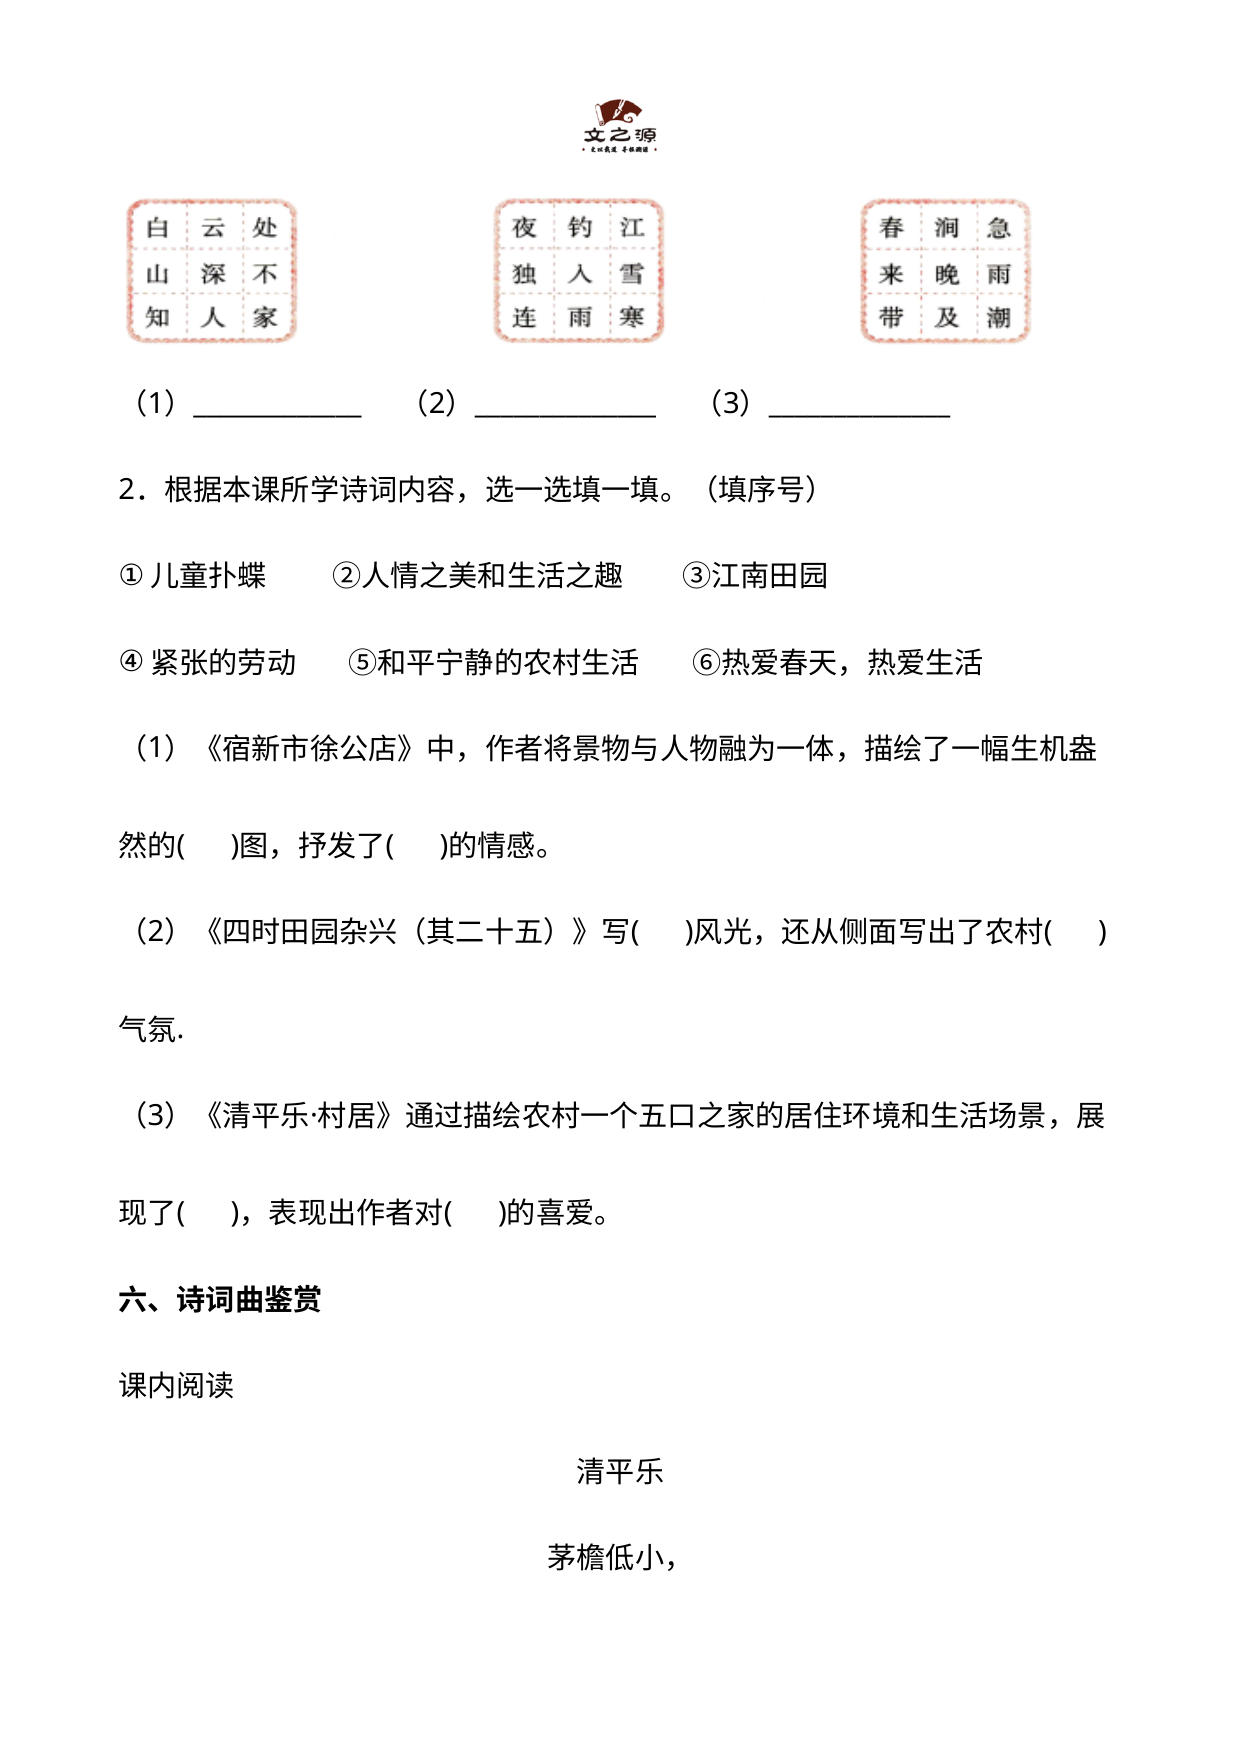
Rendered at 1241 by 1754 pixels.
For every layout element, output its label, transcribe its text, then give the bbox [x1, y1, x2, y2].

text 茅檐低小， [118, 1523, 1122, 1588]
text ①儿童扑蝶 ②人情之美和生活之趣 ③江南田园 [118, 542, 1122, 607]
picture [118, 194, 1035, 351]
text （3）《清平乐·村居》通过描绘农村一个五口之家的居住环境和生活场景，展现了( )，表现出作者对( )的喜爱。 [118, 1081, 1122, 1244]
picture [543, 77, 698, 181]
text 清平乐 [118, 1437, 1122, 1502]
text （1）_____________ （2）______________ （3）______________ [118, 369, 1122, 434]
text 六、诗词曲鉴赏 [118, 1265, 1122, 1330]
text 课内阅读 [118, 1351, 1122, 1416]
text （2）《四时田园杂兴（其二十五）》写( )风光，还从侧面写出了农村( )气氛. [118, 898, 1122, 1060]
text ④紧张的劳动 ⑤和平宁静的农村生活 ⑥热爱春天，热爱生活 [118, 628, 1122, 693]
text （1）《宿新市徐公店》中，作者将景物与人物融为一体，描绘了一幅生机盎然的( )图，抒发了( )的情感。 [118, 714, 1122, 876]
text 2．根据本课所学诗词内容，选一选填一填。（填序号） [118, 456, 1122, 521]
